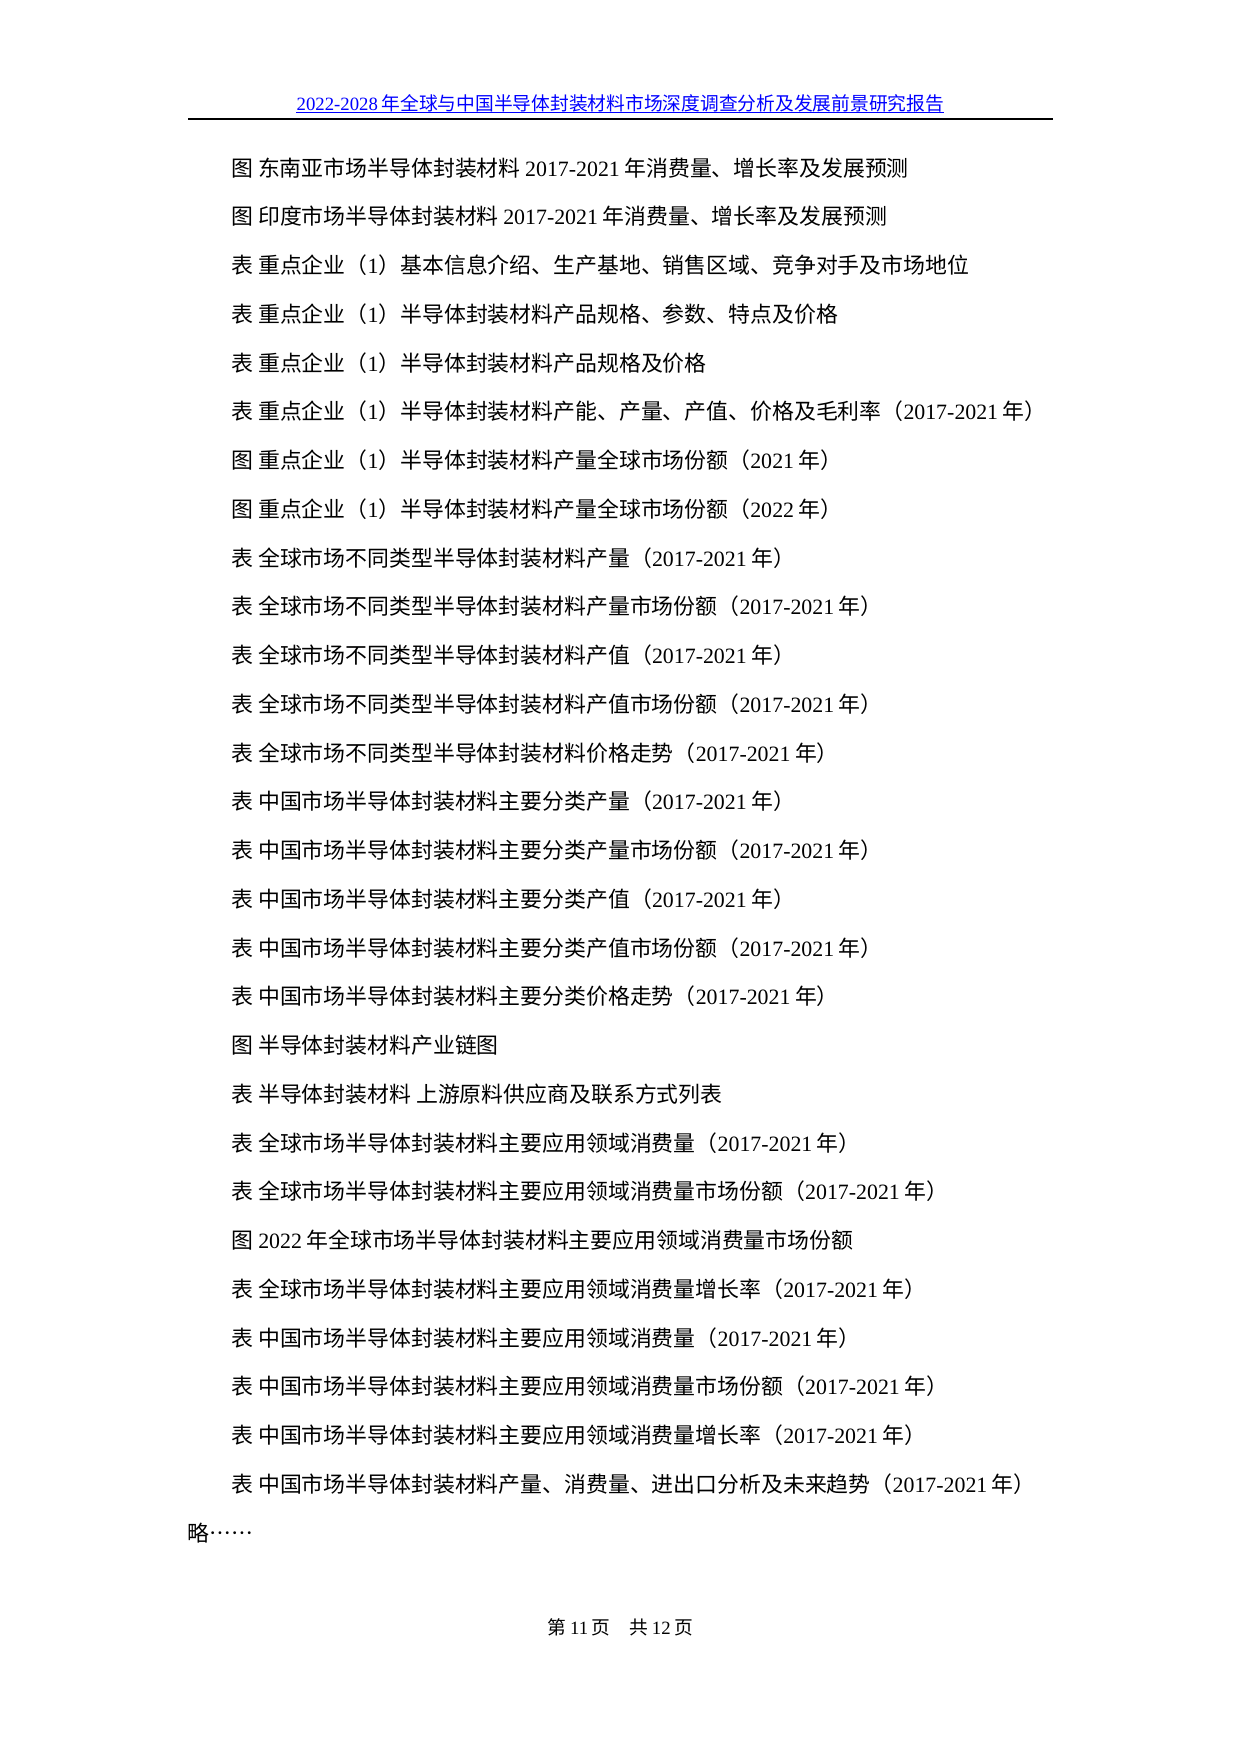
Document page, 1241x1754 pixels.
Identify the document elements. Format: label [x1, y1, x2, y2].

text [187, 150, 1053, 1548]
